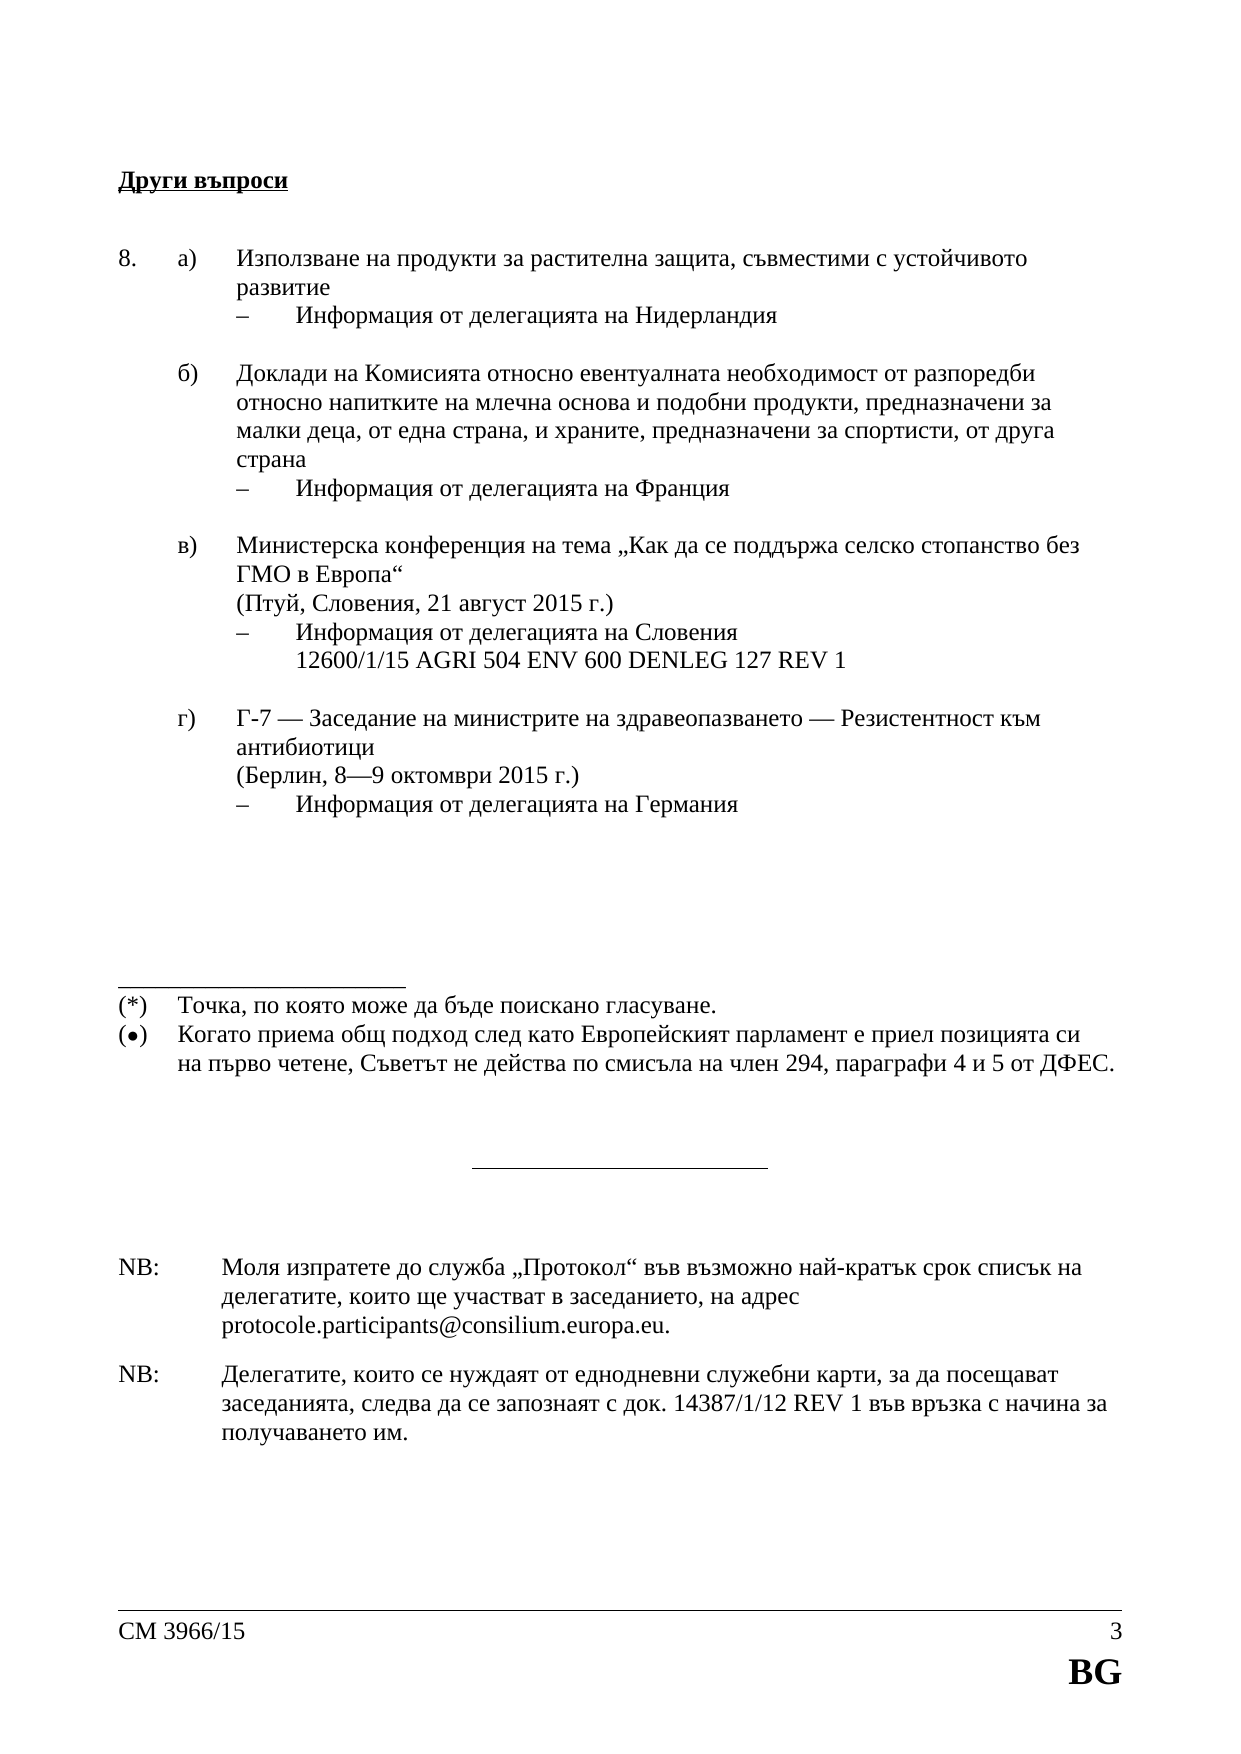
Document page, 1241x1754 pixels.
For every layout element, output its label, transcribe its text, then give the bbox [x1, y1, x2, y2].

text NB: Моля изпратете до служба „Протокол“ във възможно най-кратък срок списък на делегатите, които ще участват в заседанието, на адрес protocole.participants@consilium.europa.eu. [118, 1252, 1122, 1339]
text (●) Когато приема общ подход след като Европейският парламент е приел позицията си [118, 1019, 1122, 1048]
text _______________________ [118, 962, 1122, 991]
text в) Министерска конференция на тема „Как да се поддържа селско стопанство без ГМО в Европа“ [177, 531, 1122, 588]
text б) Доклади на Комисията относно евентуалната необходимост от разпоредби относно напитките на млечна основа и подобни продукти, предназначени за малки деца, от една страна, и храните, предназначени за спортисти, от друга страна [177, 358, 1122, 473]
text Информация от делегацията на Словения [236, 617, 1122, 646]
text на първо четене, Съветът не действа по смисъла на член 294, параграфи 4 и 5 от ДФЕС. [177, 1048, 1122, 1077]
text (Птуй, Словения, 21 август 2015 г.) [236, 588, 1122, 617]
list Информация от делегацията на Нидерландия [236, 301, 1122, 329]
text 8. а) Използване на продукти за растителна защита, съвместими с устойчивото развитие [118, 243, 1122, 301]
text Информация от делегацията на Франция [236, 473, 1122, 502]
text NB: Делегатите, които се нуждаят от еднодневни служебни карти, за да посещават заседанията, следва да се запознаят с док. 14387/1/12 REV 1 във връзка с начина за получаването им. [118, 1359, 1122, 1446]
text г) Г-7 — Заседание на министрите на здравеопазването — Резистентност към антибиотици [177, 703, 1122, 761]
text Информация от делегацията на Германия [236, 789, 1122, 818]
text (*) Точка, по която може да бъде поискано гласуване. [118, 991, 1122, 1019]
text Други въпроси [118, 165, 1122, 193]
text (Берлин, 8—9 октомври 2015 г.) [236, 761, 1122, 789]
text 12600/1/15 AGRI 504 ENV 600 DENLEG 127 REV 1 [295, 646, 1122, 674]
